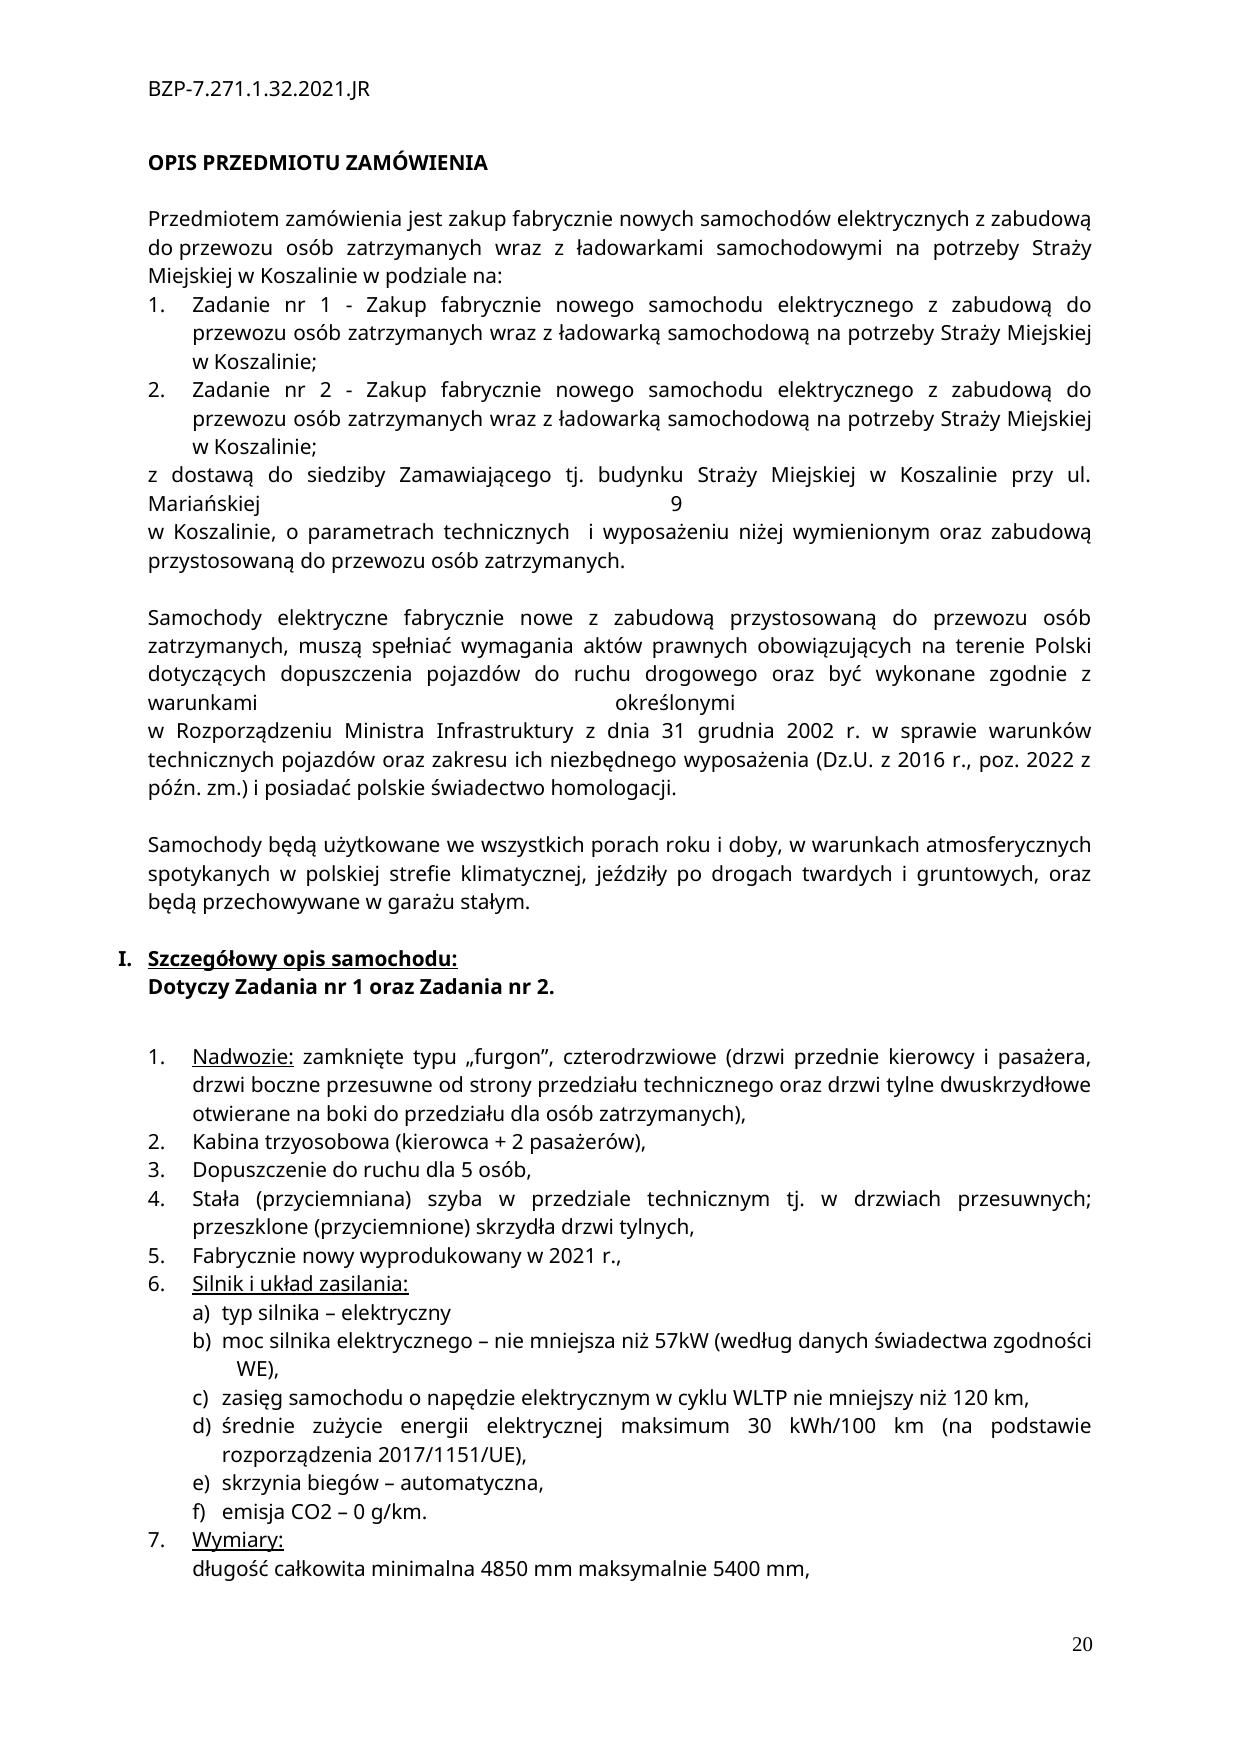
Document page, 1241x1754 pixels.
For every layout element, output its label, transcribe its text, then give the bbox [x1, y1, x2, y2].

text Dotyczy Zadania nr 1 oraz Zadania nr 2. [148, 972, 1092, 1001]
text długość całkowita minimalna 4850 mm maksymalnie 5400 mm, [192, 1554, 1092, 1582]
list Wymiary: [148, 1525, 1092, 1554]
text 2. Zadanie nr 2 - Zakup fabrycznie nowego samochodu elektrycznego z zabudową do przewozu osób zatrzymanych wraz z ładowarką samochodową na potrzeby Straży Miejskiej w Koszalinie; [148, 375, 1092, 461]
list Fabrycznie nowy wyprodukowany w 2021 r., [148, 1241, 1092, 1269]
list emisja CO2 – 0 g/km. [192, 1497, 1092, 1525]
list Stała (przyciemniana) szyba w przedziale technicznym tj. w drzwiach przesuwnych; przeszklone (przyciemnione) skrzydła drzwi tylnych, [148, 1184, 1092, 1241]
text Przedmiotem zamówienia jest zakup fabrycznie nowych samochodów elektrycznych z zabudową do przewozu osób zatrzymanych wraz z ładowarkami samochodowymi na potrzeby Straży Miejskiej w Koszalinie w podziale na: [148, 204, 1092, 290]
list zasięg samochodu o napędzie elektrycznym w cyklu WLTP nie mniejszy niż 120 km, [192, 1383, 1092, 1411]
list Nadwozie: zamknięte typu „furgon”, czterodrzwiowe (drzwi przednie kierowcy i pasażera, drzwi boczne przesuwne od strony przedziału technicznego oraz drzwi tylne dwuskrzydłowe otwierane na boki do przedziału dla osób zatrzymanych), [148, 1042, 1092, 1127]
text I. Szczegółowy opis samochodu: [118, 944, 1092, 972]
list Silnik i układ zasilania: [148, 1269, 1092, 1298]
list skrzynia biegów – automatyczna, [192, 1468, 1092, 1497]
list Kabina trzyosobowa (kierowca + 2 pasażerów), [148, 1127, 1092, 1156]
list Dopuszczenie do ruchu dla 5 osób, [148, 1156, 1092, 1184]
list typ silnika – elektryczny [192, 1298, 1092, 1326]
text Samochody będą użytkowane we wszystkich porach roku i doby, w warunkach atmosferycznych spotykanych w polskiej strefie klimatycznej, jeździły po drogach twardych i gruntowych, oraz będą przechowywane w garażu stałym. [148, 830, 1092, 916]
list średnie zużycie energii elektrycznej maksimum 30 kWh/100 km (na podstawie rozporządzenia 2017/1151/UE), [192, 1411, 1092, 1468]
list moc silnika elektrycznego – nie mniejsza niż 57kW (według danych świadectwa zgodności WE), [192, 1326, 1092, 1383]
text Samochody elektryczne fabrycznie nowe z zabudową przystosowaną do przewozu osób zatrzymanych, muszą spełniać wymagania aktów prawnych obowiązujących na terenie Polski dotyczących dopuszczenia pojazdów do ruchu drogowego oraz być wykonane zgodnie z warunkami określonymi w Rozporządzeniu Ministra Infrastruktury z dnia 31 grudnia 2002 r. w sprawie warunków technicznych pojazdów oraz zakresu ich niezbędnego wyposażenia (Dz.U. z 2016 r., poz. 2022 z późn. zm.) i posiadać polskie świadectwo homologacji. [148, 603, 1092, 802]
text z dostawą do siedziby Zamawiającego tj. budynku Straży Miejskiej w Koszalinie przy ul. Mariańskiej 9 w Koszalinie, o parametrach technicznych i wyposażeniu niżej wymienionym oraz zabudową przystosowaną do przewozu osób zatrzymanych. [148, 461, 1092, 574]
text 1. Zadanie nr 1 - Zakup fabrycznie nowego samochodu elektrycznego z zabudową do przewozu osób zatrzymanych wraz z ładowarką samochodową na potrzeby Straży Miejskiej w Koszalinie; [148, 290, 1092, 375]
text OPIS PRZEDMIOTU ZAMÓWIENIA [148, 148, 1092, 176]
